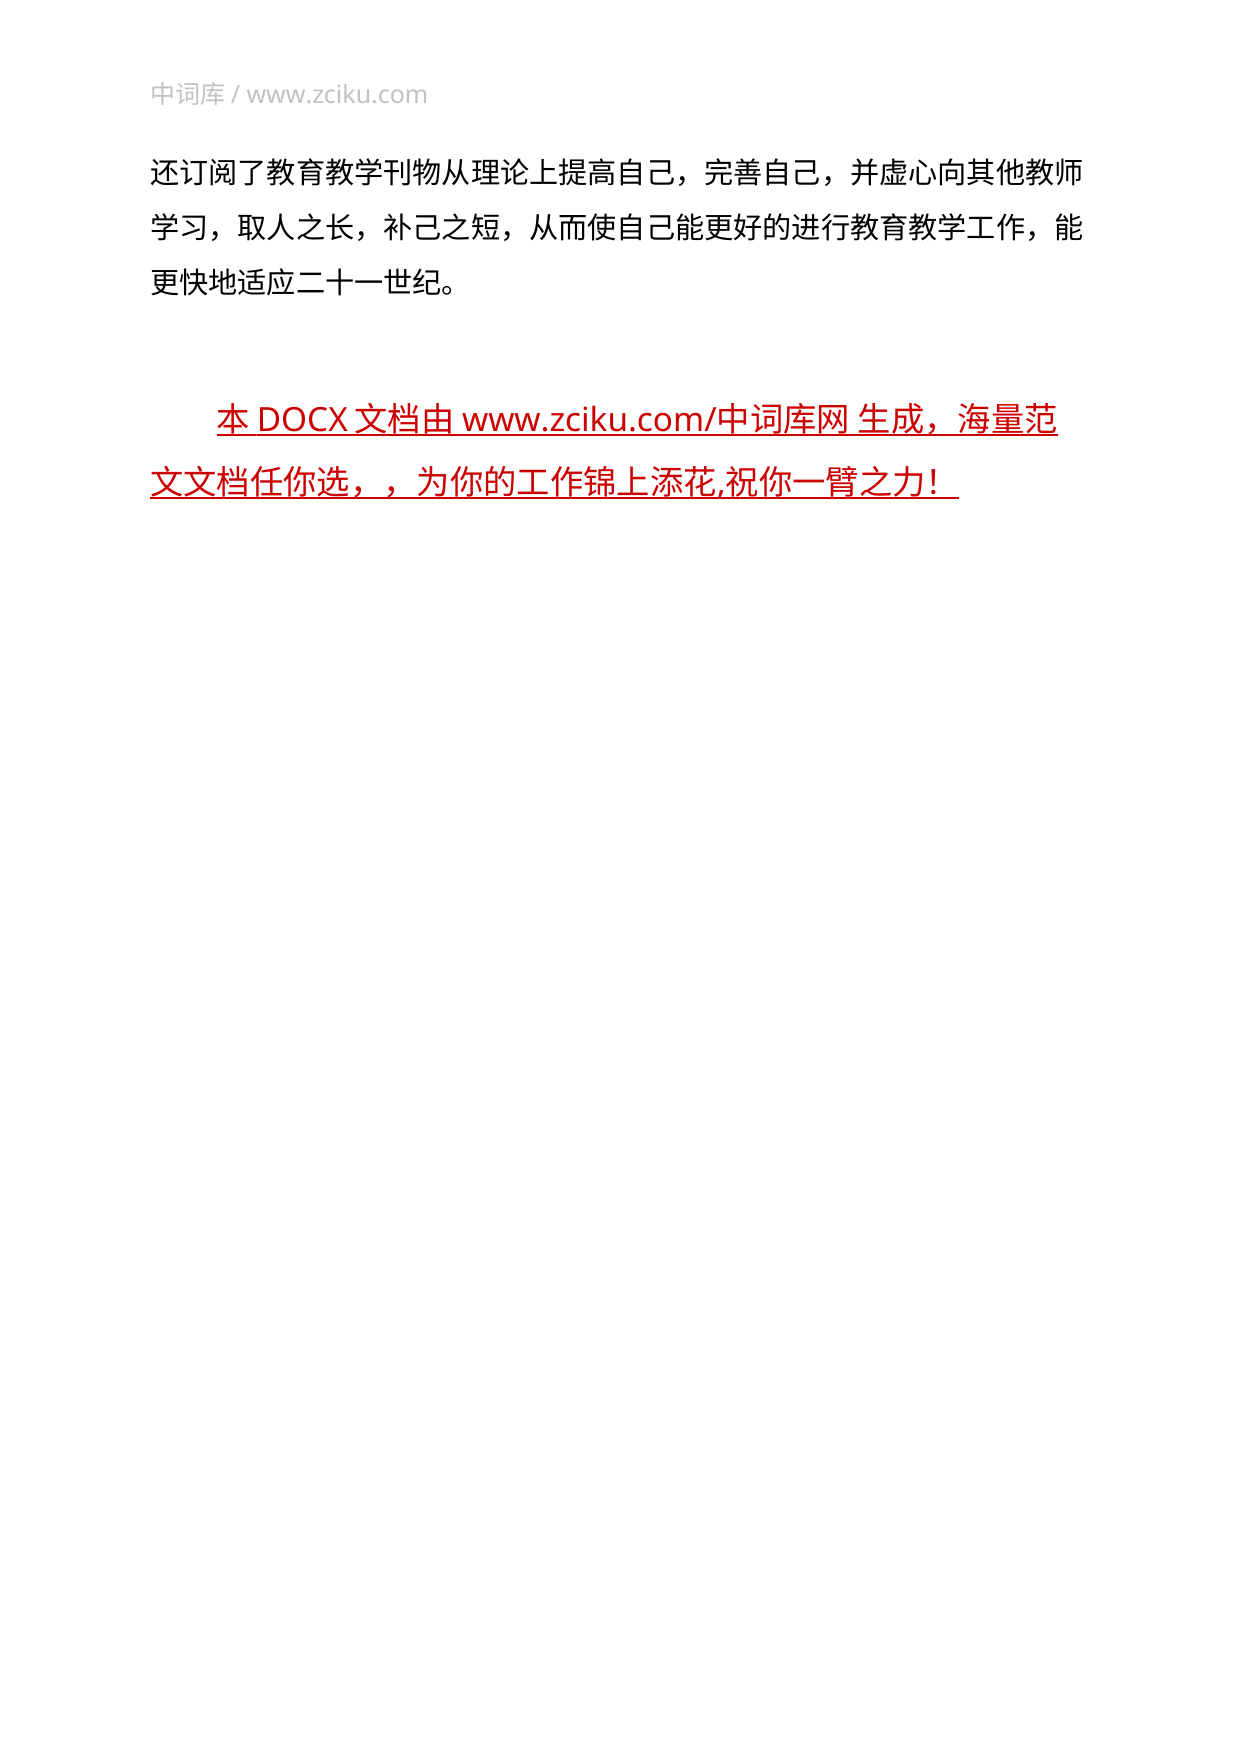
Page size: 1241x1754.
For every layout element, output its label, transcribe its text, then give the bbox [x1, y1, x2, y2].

text 本DOCX文档由 www.zciku.com/中词库网 生成，海量范文文档任你选，，为你的工作锦上添花,祝你一臂之力！ [150, 393, 1090, 504]
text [150, 150, 1090, 302]
